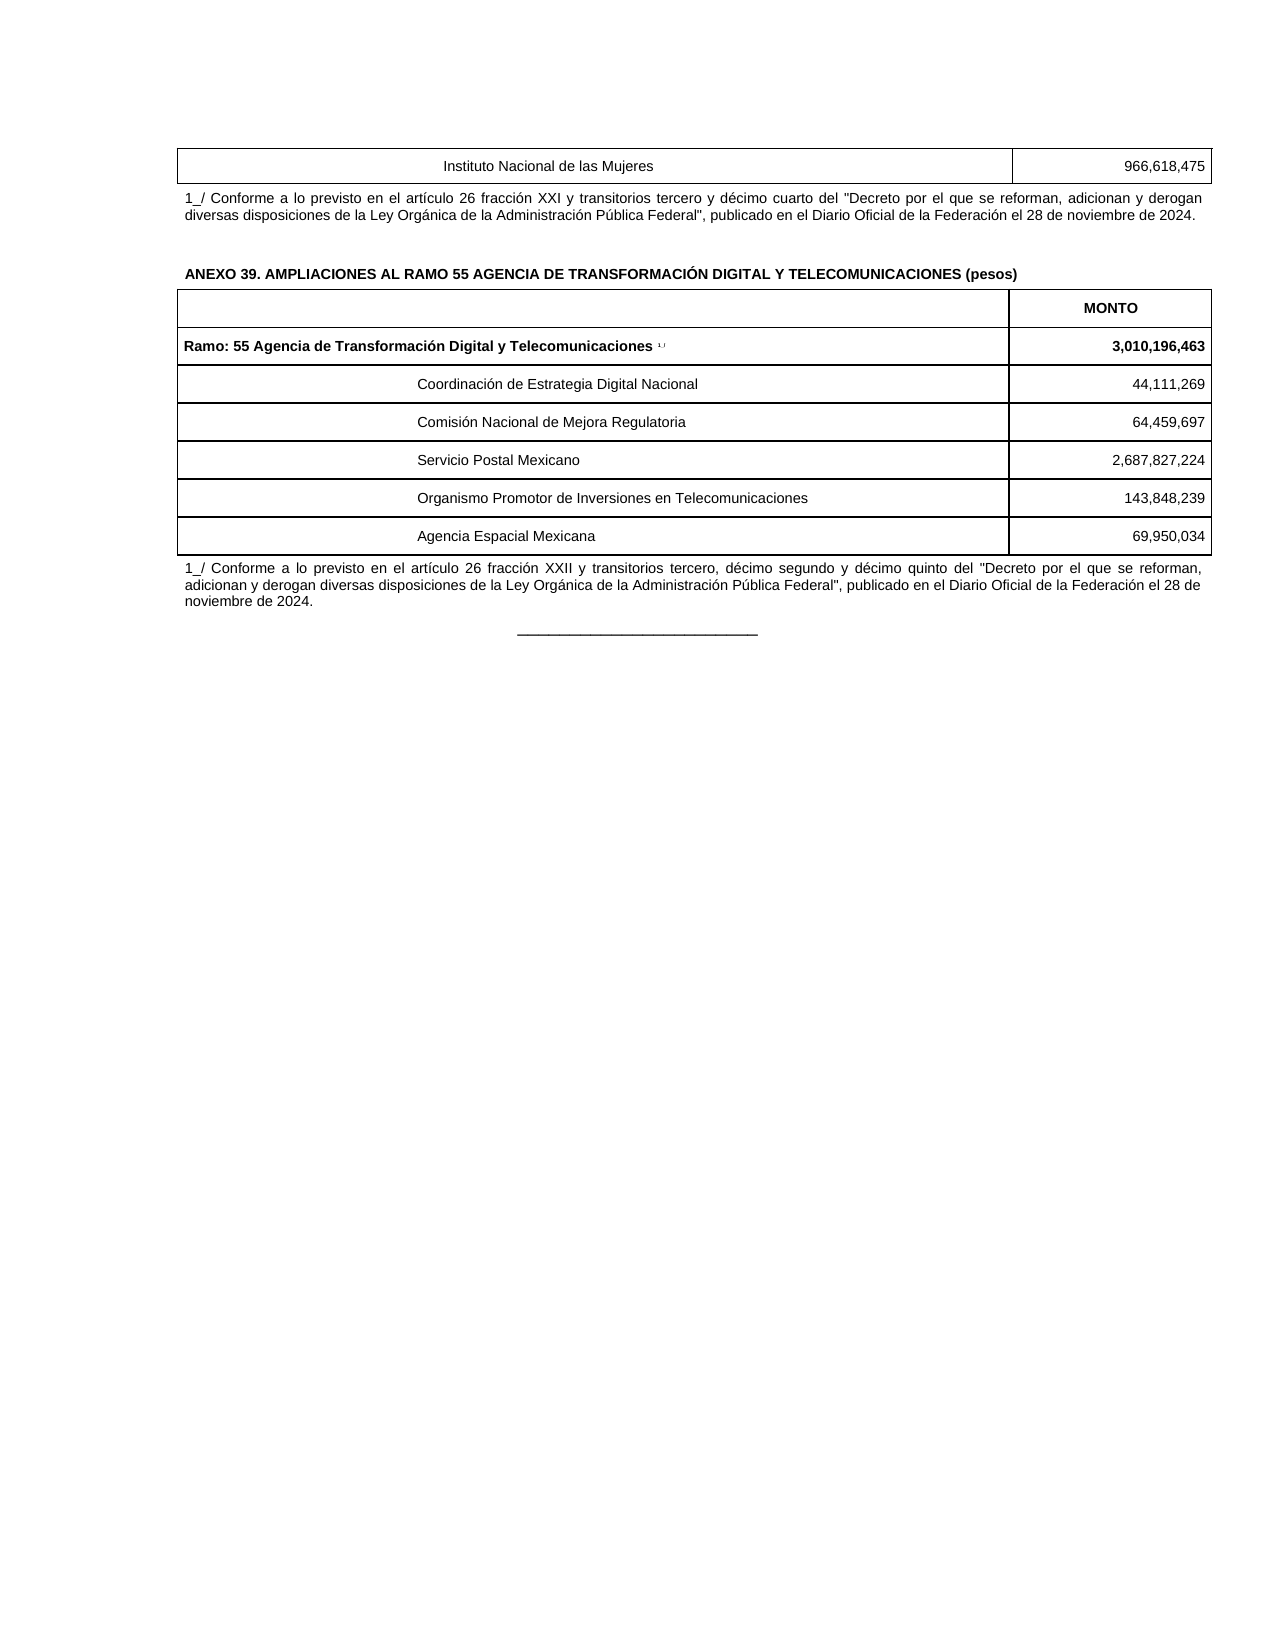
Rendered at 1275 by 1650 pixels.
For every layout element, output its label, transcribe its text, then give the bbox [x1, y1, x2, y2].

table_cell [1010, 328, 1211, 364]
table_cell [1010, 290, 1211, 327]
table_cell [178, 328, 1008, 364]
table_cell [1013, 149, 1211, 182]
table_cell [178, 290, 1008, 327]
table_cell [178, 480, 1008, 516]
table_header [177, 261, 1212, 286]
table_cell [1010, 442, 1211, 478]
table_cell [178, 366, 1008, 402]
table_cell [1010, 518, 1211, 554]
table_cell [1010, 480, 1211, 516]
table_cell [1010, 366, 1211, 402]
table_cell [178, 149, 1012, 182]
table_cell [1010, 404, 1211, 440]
text _______________________ [177, 614, 1098, 637]
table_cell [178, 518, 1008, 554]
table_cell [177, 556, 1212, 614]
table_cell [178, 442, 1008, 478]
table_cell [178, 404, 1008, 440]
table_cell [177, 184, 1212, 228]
